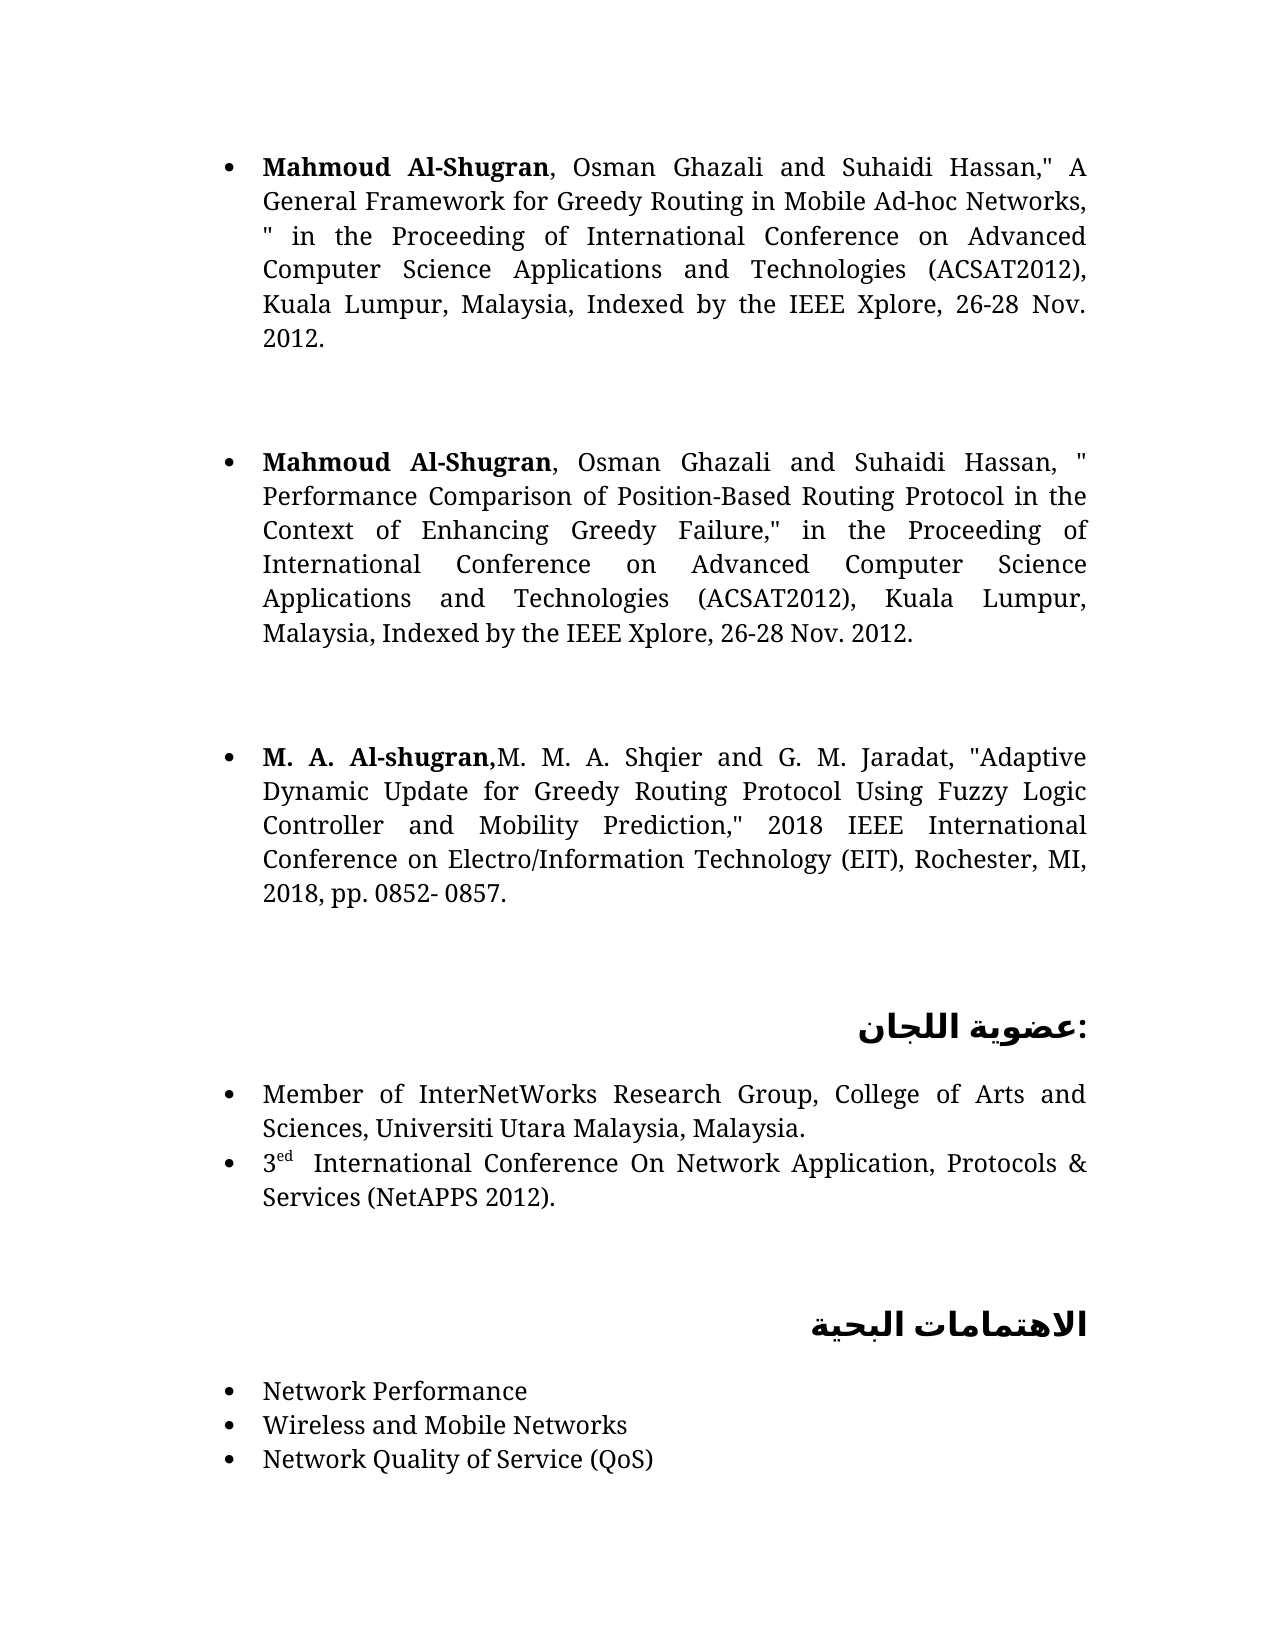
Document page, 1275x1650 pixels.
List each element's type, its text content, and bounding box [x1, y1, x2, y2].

list Network Performance [225, 1373, 1087, 1407]
list Wireless and Mobile Networks [225, 1407, 1087, 1441]
subtitle Mahmoud Al-Shugran, Osman Ghazali and Suhaidi Hassan, " Performance Comparison of Position-Based Routing Protocol in the Context of Enhancing Greedy Failure," in the Proceeding of International Conference on Advanced Computer Science Applications and Technologies (ACSAT2012), Kuala Lumpur, Malaysia, Indexed by the IEEE Xplore, 26-28 Nov. 2012. [225, 445, 1087, 649]
list 3ed International Conference On Network Application, Protocols & Services (NetAPPS 2012). [225, 1145, 1087, 1213]
text عضوية اللجان: [187, 1002, 1087, 1048]
subtitle M. A. Al-shugran,M. M. A. Shqier and G. M. Jaradat, "Adaptive Dynamic Update for Greedy Routing Protocol Using Fuzzy Logic Controller and Mobility Prediction," 2018 IEEE International Conference on Electro/Information Technology (EIT), Rochester, MI, 2018, pp. 0852- 0857. [225, 740, 1087, 910]
text الاهتمامات البحية [187, 1306, 1087, 1344]
subtitle Mahmoud Al-Shugran, Osman Ghazali and Suhaidi Hassan," A General Framework for Greedy Routing in Mobile Ad-hoc Networks, " in the Proceeding of International Conference on Advanced Computer Science Applications and Technologies (ACSAT2012), Kuala Lumpur, Malaysia, Indexed by the IEEE Xplore, 26-28 Nov. 2012. [225, 150, 1087, 354]
list Member of InterNetWorks Research Group, College of Arts and Sciences, Universiti Utara Malaysia, Malaysia. [225, 1077, 1087, 1145]
list Network Quality of Service (QoS) [225, 1441, 1087, 1475]
